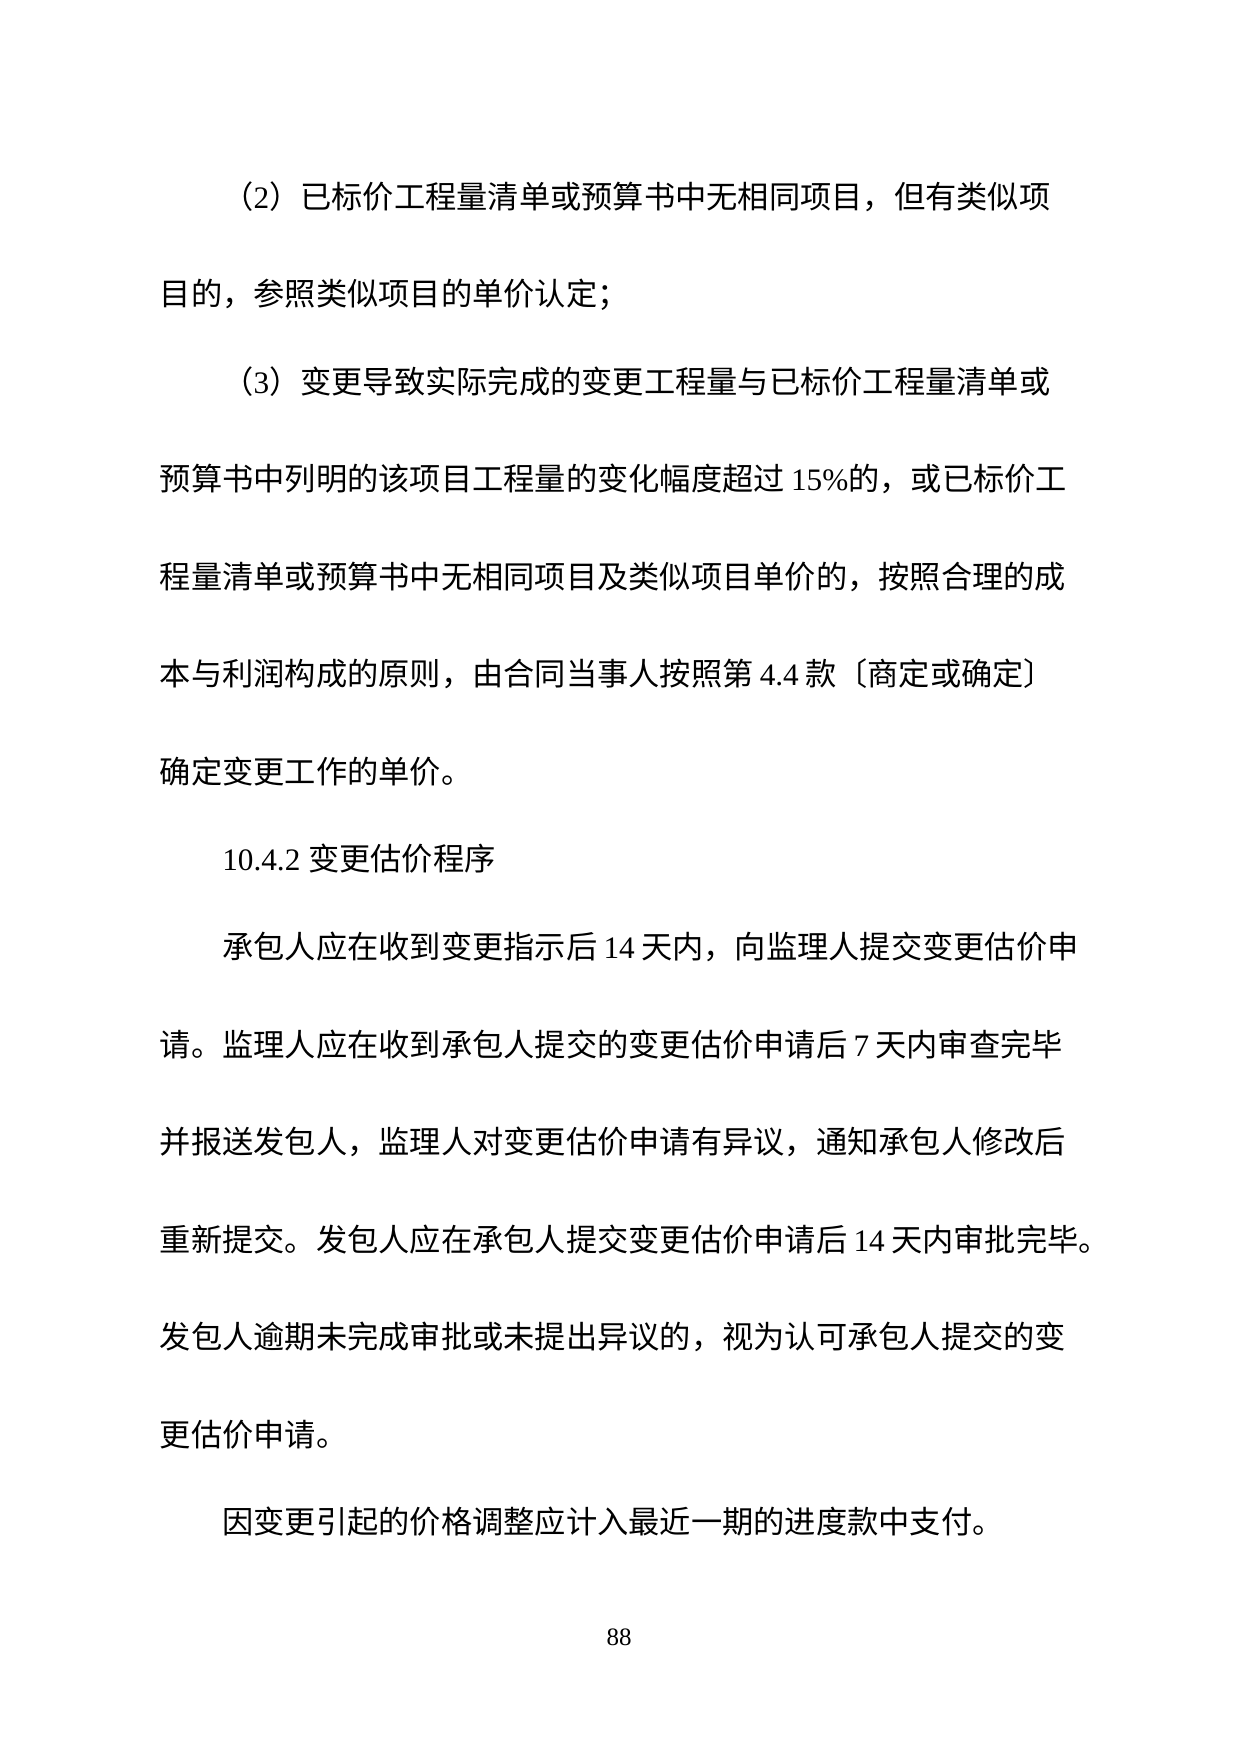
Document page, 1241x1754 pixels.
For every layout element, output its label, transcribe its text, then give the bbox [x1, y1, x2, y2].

text （2）已标价工程量清单或预算书中无相同项目，但有类似项目的，参照类似项目的单价认定； [159, 162, 1078, 324]
text 10.4.2 变更估价程序 [159, 825, 1078, 890]
text （3）变更导致实际完成的变更工程量与已标价工程量清单或预算书中列明的该项目工程量的变化幅度超过15%的，或已标价工程量清单或预算书中无相同项目及类似项目单价的，按照合理的成本与利润构成的原则，由合同当事人按照第4.4款〔商定或确定〕确定变更工作的单价。 [159, 347, 1078, 802]
text 因变更引起的价格调整应计入最近一期的进度款中支付。 [159, 1487, 1078, 1552]
text 承包人应在收到变更指示后14天内，向监理人提交变更估价申请。监理人应在收到承包人提交的变更估价申请后7天内审查完毕并报送发包人，监理人对变更估价申请有异议，通知承包人修改后重新提交。发包人应在承包人提交变更估价申请后14天内审批完毕。发包人逾期未完成审批或未提出异议的，视为认可承包人提交的变更估价申请。 [159, 912, 1078, 1465]
